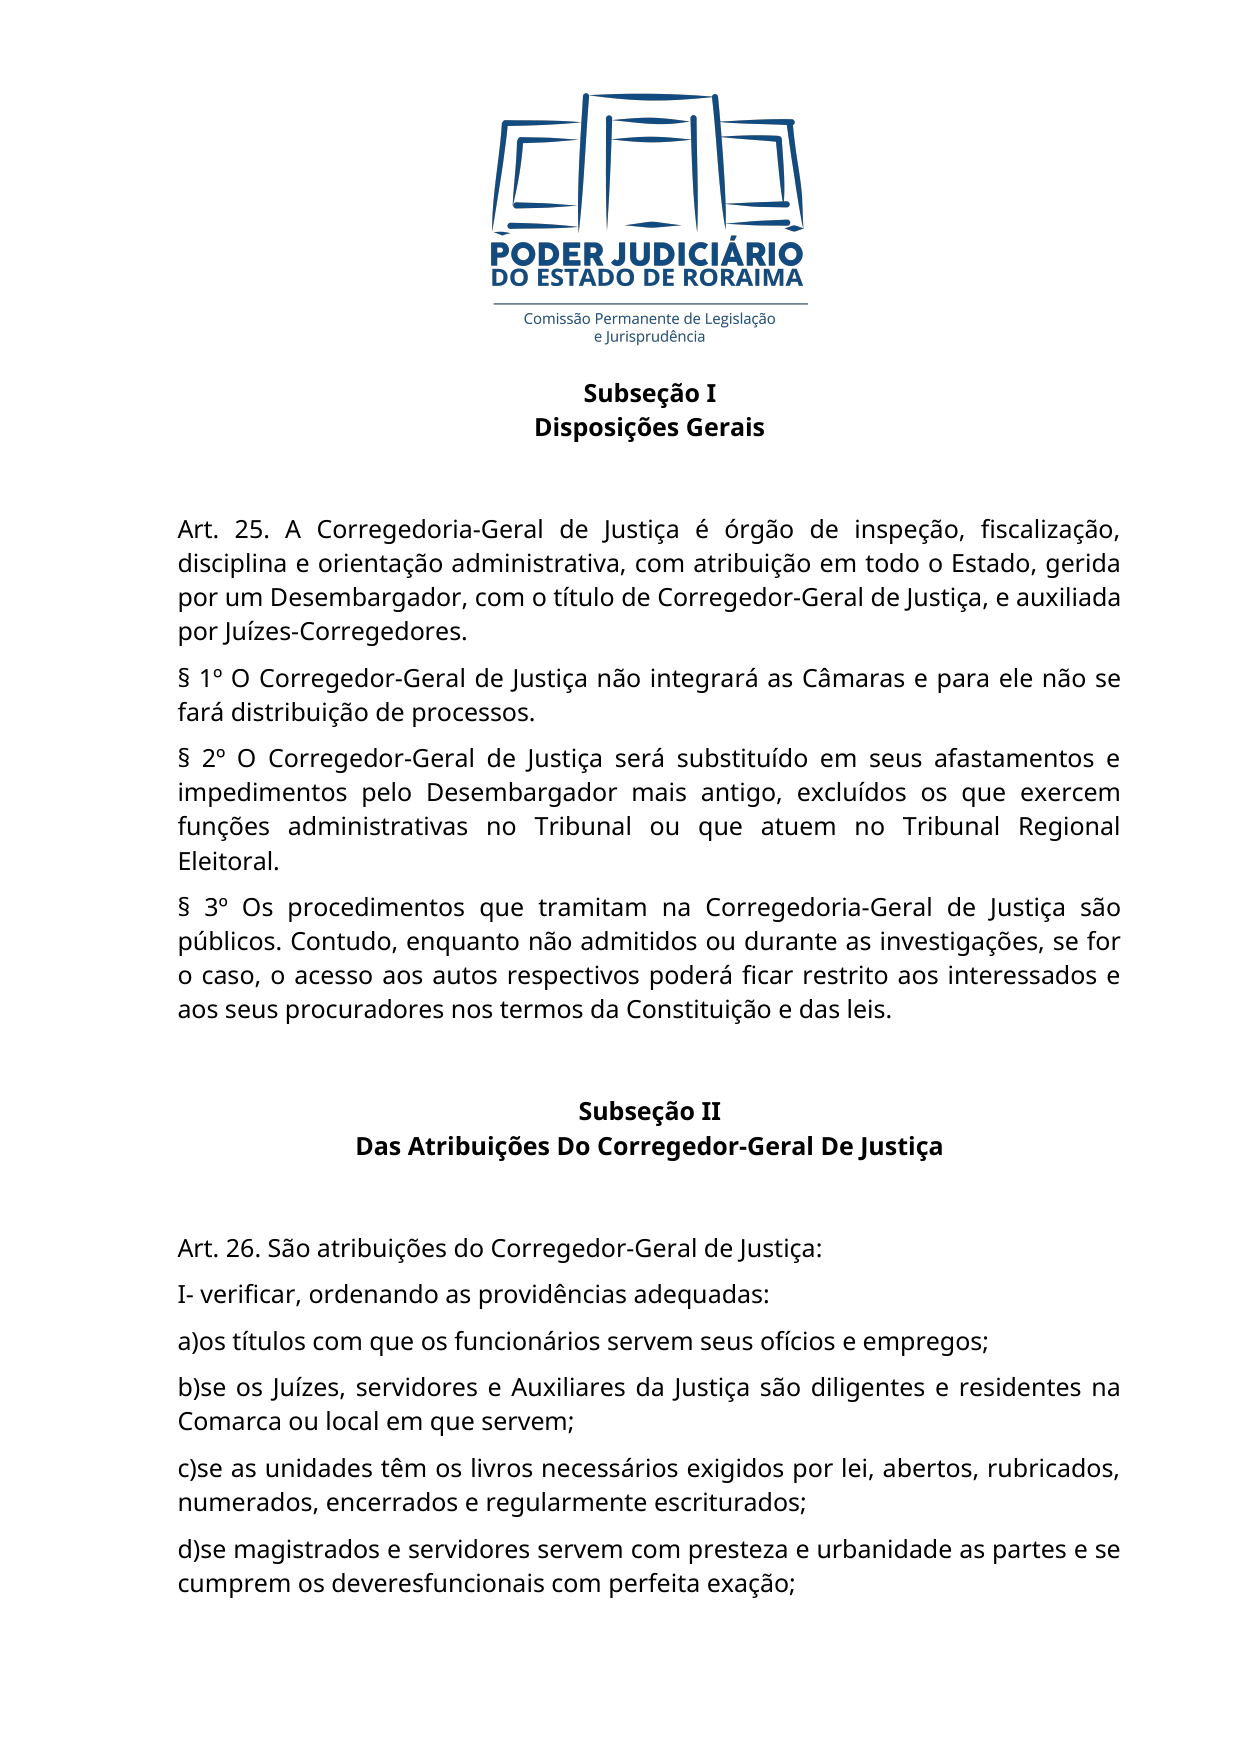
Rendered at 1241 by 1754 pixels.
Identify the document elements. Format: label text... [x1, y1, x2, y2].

text a)os títulos com que os funcionários servem seus ofícios e empregos; [177, 1323, 1122, 1357]
text Das Atribuições Do Corregedor-Geral De Justiça [177, 1128, 1122, 1162]
text Disposições Gerais [177, 409, 1122, 443]
text § 3º Os procedimentos que tramitam na Corregedoria-Geral de Justiça são públicos. Contudo, enquanto não admitidos ou durante as investigações, se for o caso, o acesso aos autos respectivos poderá ficar restrito aos interessados e aos seus procuradores nos termos da Constituição e das leis. [177, 890, 1122, 1026]
text Art. 25. A Corregedoria-Geral de Justiça é órgão de inspeção, fiscalização, disciplina e orientação administrativa, com atribuição em todo o Estado, gerida por um Desembargador, com o título de Corregedor-Geral de Justiça, e auxiliada por Juízes-Corregedores. [177, 512, 1122, 648]
text I- verificar, ordenando as providências adequadas: [177, 1277, 1122, 1311]
text § 1º O Corregedor-Geral de Justiça não integrará as Câmaras e para ele não se fará distribuição de processos. [177, 660, 1122, 728]
text d)se magistrados e servidores servem com presteza e urbanidade as partes e se cumprem os deveresfuncionais com perfeita exação; [177, 1531, 1122, 1599]
text § 2º O Corregedor-Geral de Justiça será substituído em seus afastamentos e impedimentos pelo Desembargador mais antigo, excluídos os que exercem funções administrativas no Tribunal ou que atuem no Tribunal Regional Eleitoral. [177, 741, 1122, 877]
picture [456, 73, 844, 348]
text Subseção II [177, 1094, 1122, 1128]
text b)se os Juízes, servidores e Auxiliares da Justiça são diligentes e residentes na Comarca ou local em que servem; [177, 1370, 1122, 1438]
text Art. 26. São atribuições do Corregedor-Geral de Justiça: [177, 1230, 1122, 1264]
text c)se as unidades têm os livros necessários exigidos por lei, abertos, rubricados, numerados, encerrados e regularmente escriturados; [177, 1451, 1122, 1519]
text Subseção I [177, 375, 1122, 409]
